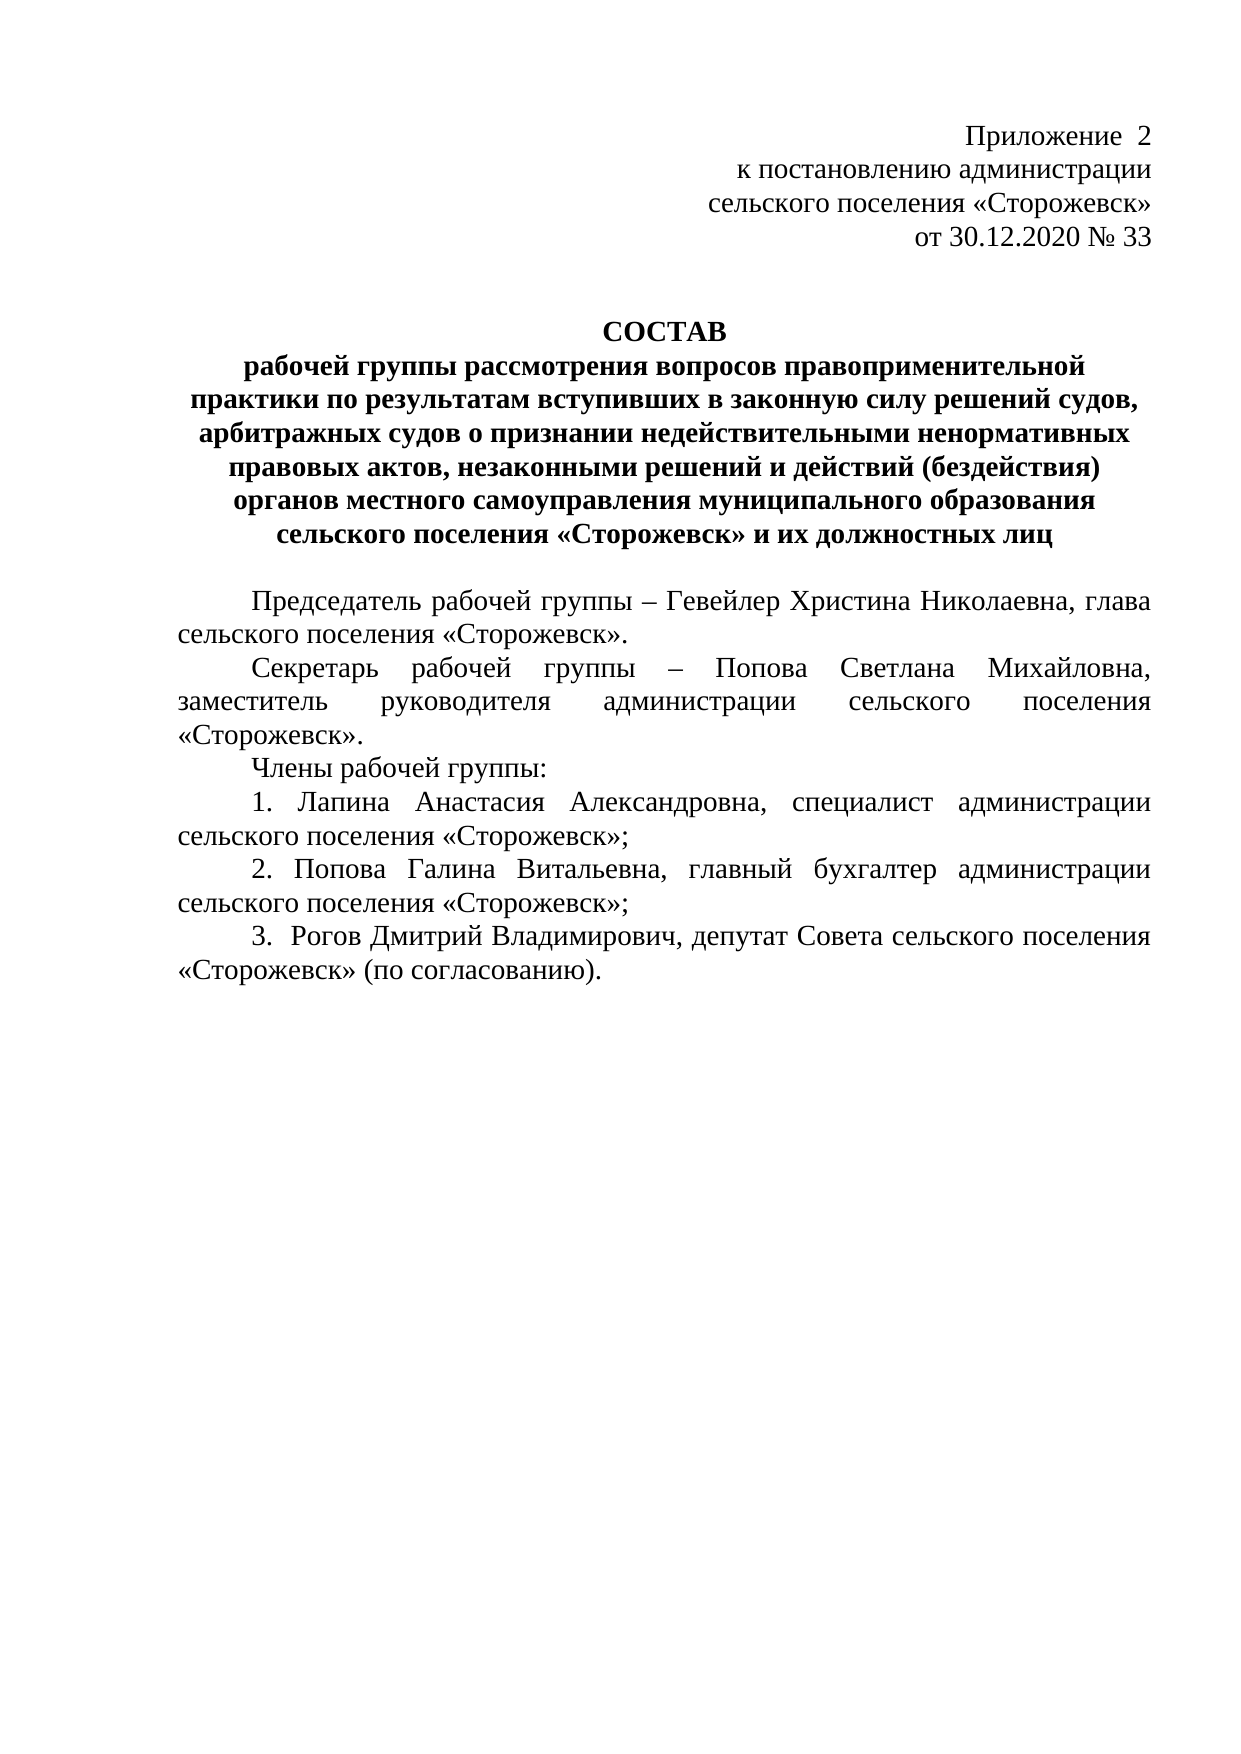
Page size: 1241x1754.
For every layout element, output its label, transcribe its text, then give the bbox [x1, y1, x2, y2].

text 3. Рогов Дмитрий Владимирович, депутат Совета сельского поселения «Сторожевск» (по согласованию). [177, 918, 1152, 985]
text сельского поселения «Сторожевск» [177, 185, 1152, 219]
text 2. Попова Галина Витальевна, главный бухгалтер администрации сельского поселения «Сторожевск»; [177, 851, 1152, 918]
text Председатель рабочей группы – Гевейлер Христина Николаевна, глава сельского поселения «Сторожевск». [177, 583, 1152, 650]
text Секретарь рабочей группы – Попова Светлана Михайловна, заместитель руководителя администрации сельского поселения «Сторожевск». [177, 650, 1152, 751]
text Приложение 2 [177, 118, 1152, 152]
text от 30.12.2020 № 33 [177, 219, 1152, 252]
text 1. Лапина Анастасия Александровна, специалист администрации сельского поселения «Сторожевск»; [177, 784, 1152, 851]
text рабочей группы рассмотрения вопросов правоприменительной практики по результатам вступивших в законную силу решений судов, арбитражных судов о признании недействительными ненормативных правовых актов, незаконными решений и действий (бездействия) органов местного самоуправления муниципального образования сельского поселения «Сторожевск» и их должностных лиц [177, 348, 1152, 549]
text Члены рабочей группы: [177, 751, 1152, 784]
text СОСТАВ [177, 314, 1152, 348]
text к постановлению администрации [177, 152, 1152, 185]
